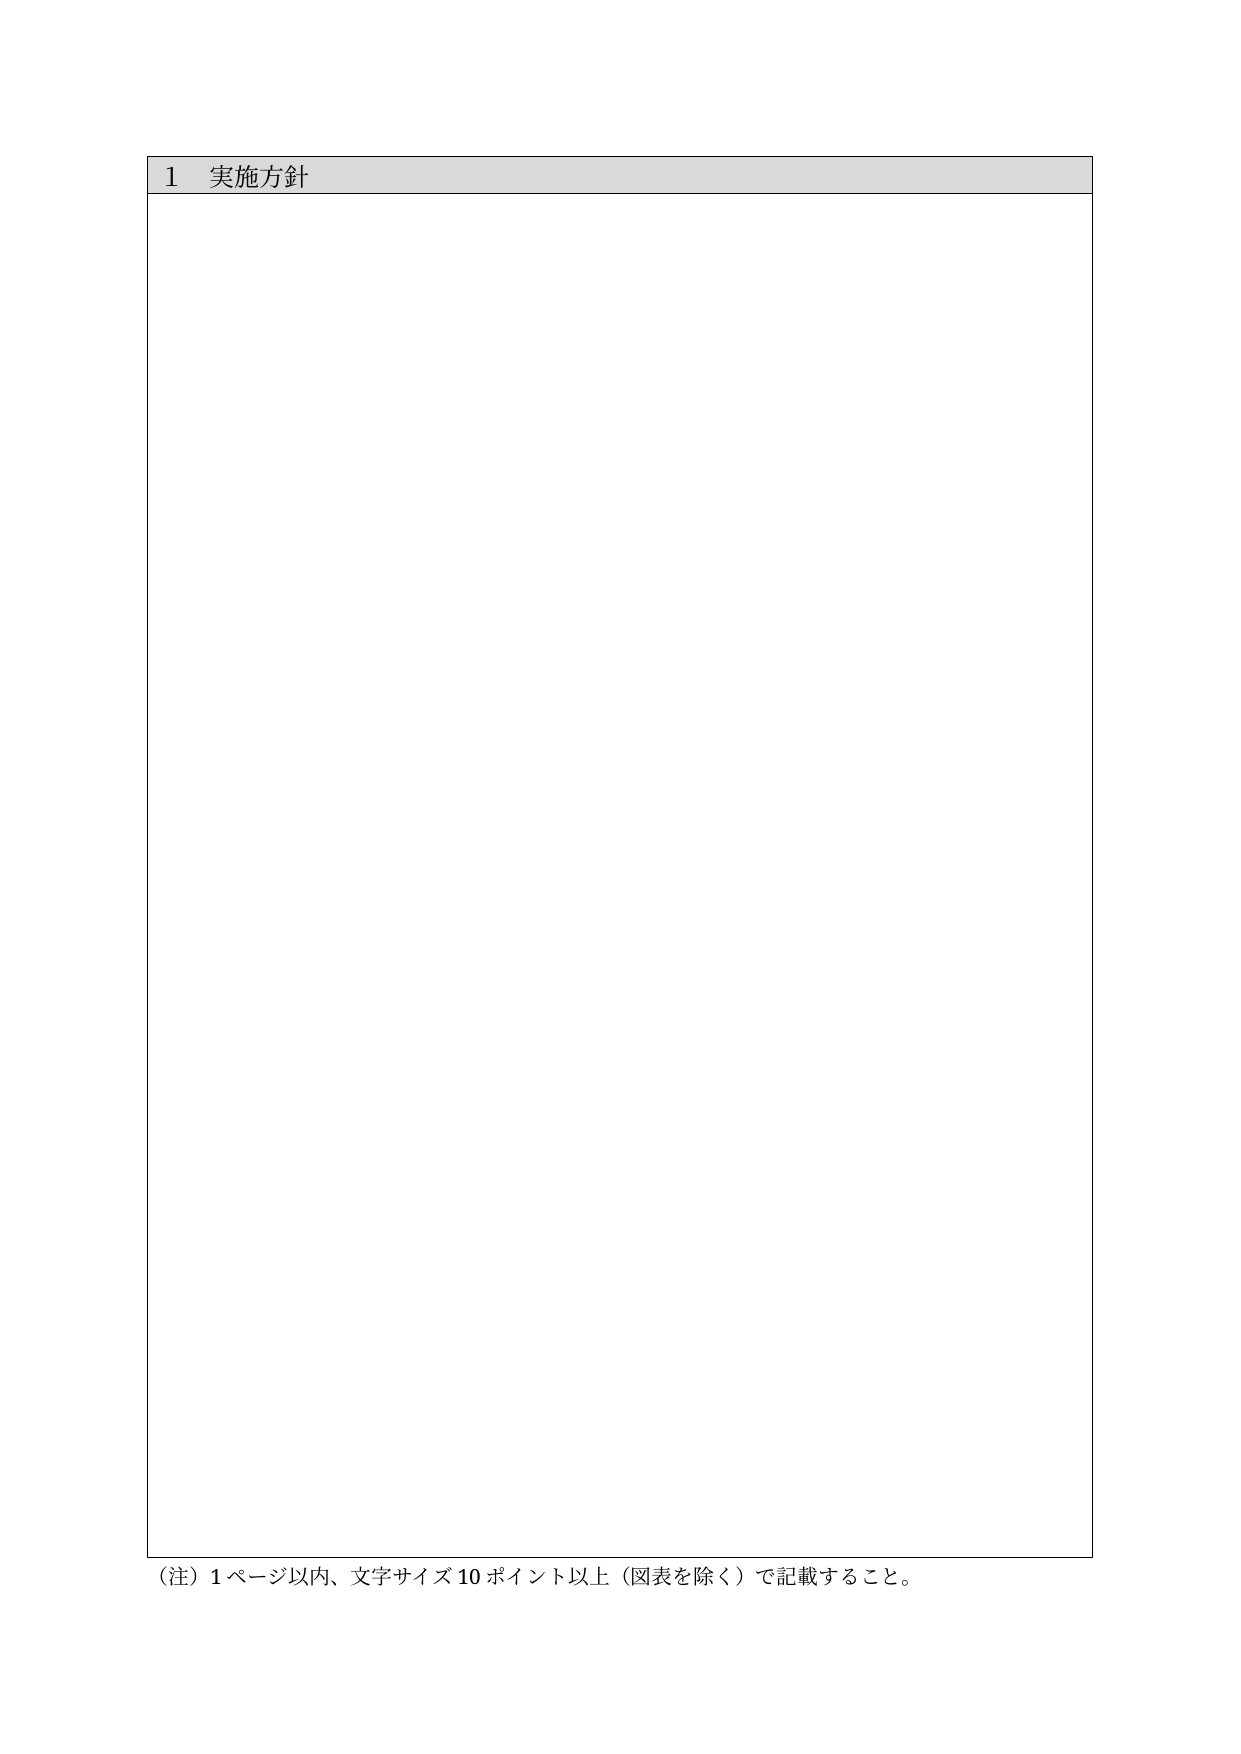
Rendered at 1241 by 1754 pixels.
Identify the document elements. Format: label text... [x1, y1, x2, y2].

table_header １ 実施方針 [148, 157, 1092, 193]
text （注）1ページ以内、文字サイズ10ポイント以上（図表を除く）で記載すること。 [148, 1558, 1092, 1594]
table_cell [148, 194, 1092, 1557]
